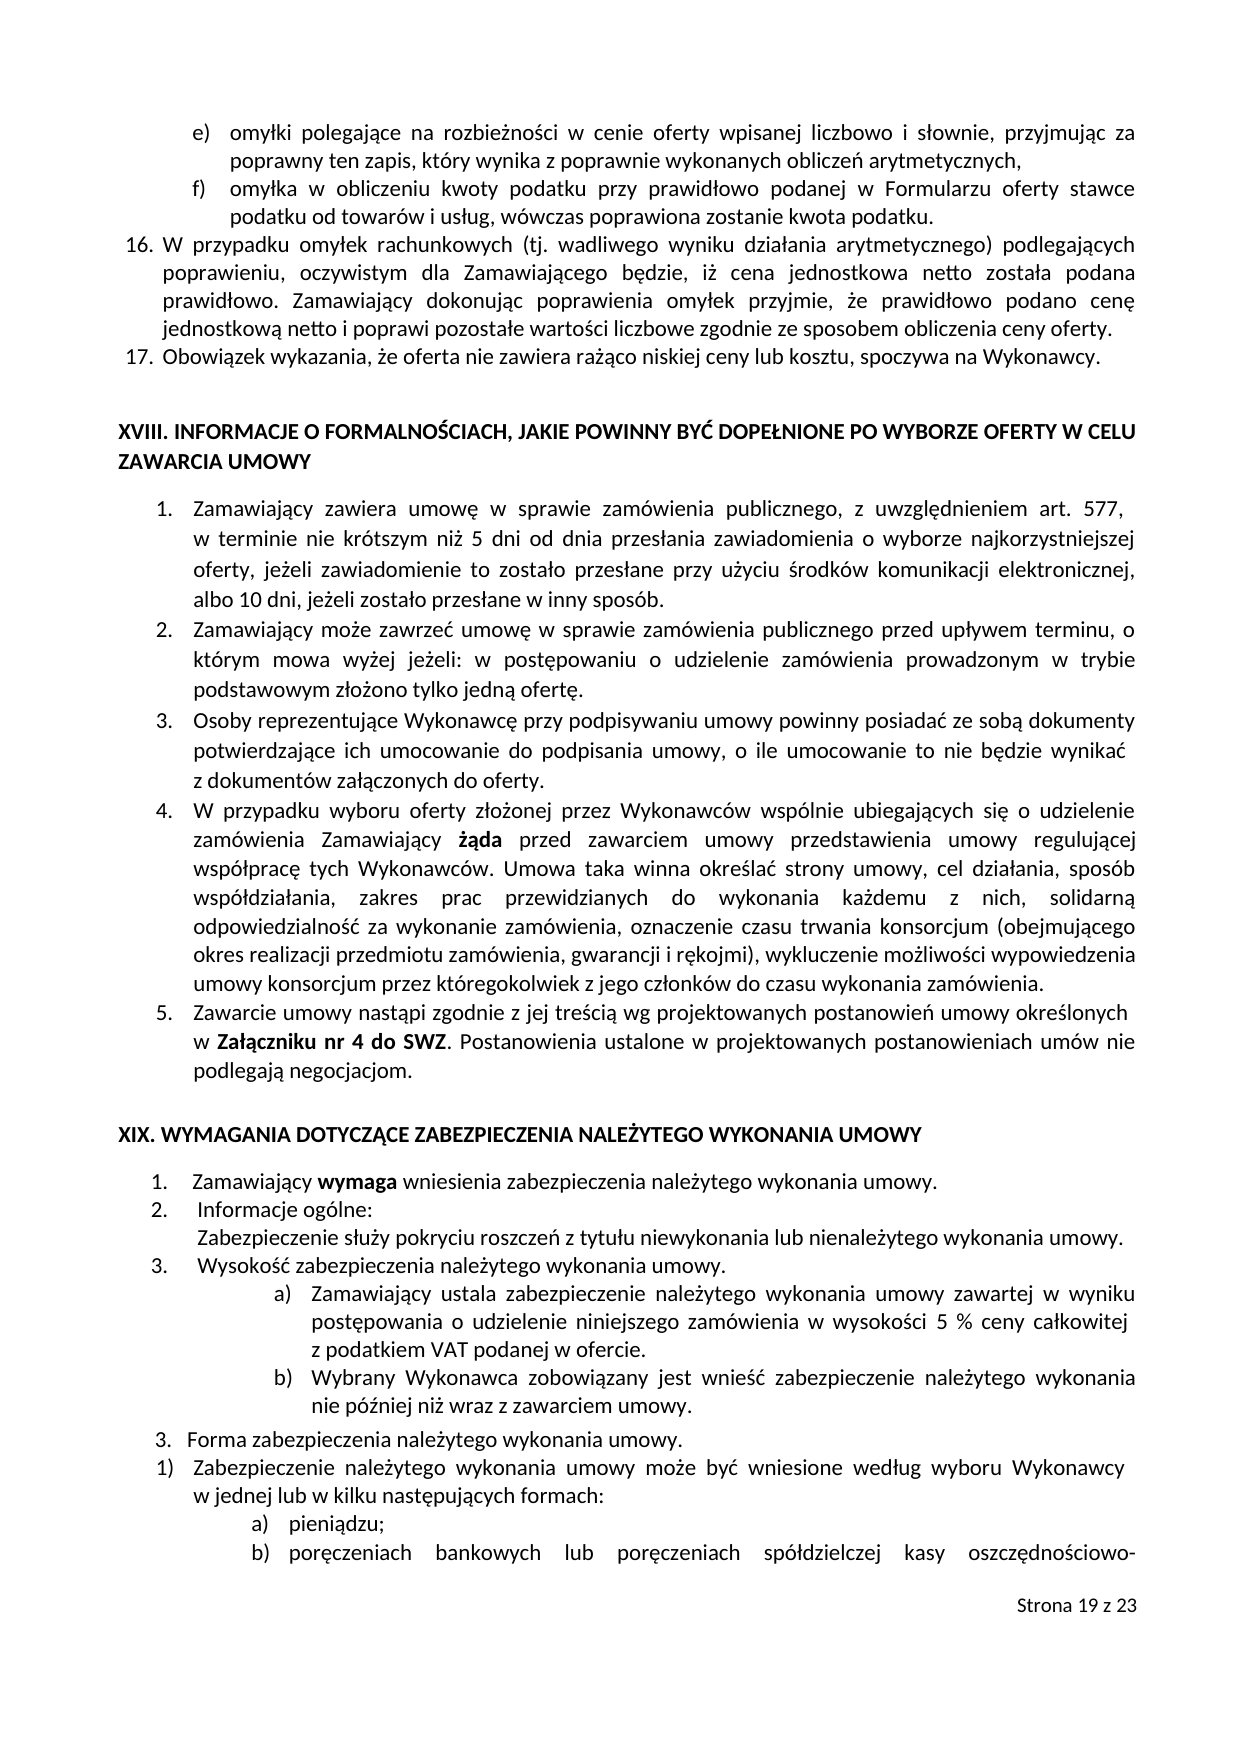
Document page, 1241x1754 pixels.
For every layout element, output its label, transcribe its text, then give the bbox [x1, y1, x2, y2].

list Informacje ogólne: [151, 1195, 1137, 1223]
list W przypadku omyłek rachunkowych (tj. wadliwego wyniku działania arytmetycznego) podlegających poprawieniu, oczywistym dla Zamawiającego będzie, iż cena jednostkowa netto została podana prawidłowo. Zamawiający dokonując poprawienia omyłek przyjmie, że prawidłowo podano cenę jednostkową netto i poprawi pozostałe wartości liczbowe zgodnie ze sposobem obliczenia ceny oferty. [125, 230, 1137, 342]
list Obowiązek wykazania, że oferta nie zawiera rażąco niskiej ceny lub kosztu, spoczywa na Wykonawcy. [125, 342, 1137, 370]
list Wysokość zabezpieczenia należytego wykonania umowy. [151, 1251, 1137, 1279]
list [251, 1538, 1137, 1566]
list Zawarcie umowy nastąpi zgodnie z jej treścią wg projektowanych postanowień umowy określonych w Załączniku nr 4 do SWZ. Postanowienia ustalone w projektowanych postanowieniach umów nie podlegają negocjacjom. [156, 998, 1137, 1084]
list Forma zabezpieczenia należytego wykonania umowy. [154, 1426, 1137, 1453]
text XIX. WYMAGANIA DOTYCZĄCE ZABEZPIECZENIA NALEŻYTEGO WYKONANIA UMOWY [118, 1120, 1137, 1148]
list omyłka w obliczeniu kwoty podatku przy prawidłowo podanej w Formularzu oferty stawce podatku od towarów i usług, wówczas poprawiona zostanie kwota podatku. [192, 174, 1137, 230]
list Zamawiający wymaga wniesienia zabezpieczenia należytego wykonania umowy. [151, 1167, 1137, 1195]
list Zamawiający ustala zabezpieczenie należytego wykonania umowy zawartej w wyniku postępowania o udzielenie niniejszego zamówienia w wysokości 5 % ceny całkowitej z podatkiem VAT podanej w ofercie. [274, 1279, 1137, 1363]
list W przypadku wyboru oferty złożonej przez Wykonawców wspólnie ubiegających się o udzielenie zamówienia Zamawiający żąda przed zawarciem umowy przedstawienia umowy regulującej współpracę tych Wykonawców. Umowa taka winna określać strony umowy, cel działania, sposób współdziałania, zakres prac przewidzianych do wykonania każdemu z nich, solidarną odpowiedzialność za wykonanie zamówienia, oznaczenie czasu trwania konsorcjum (obejmującego okres realizacji przedmiotu zamówienia, gwarancji i rękojmi), wykluczenie możliwości wypowiedzenia umowy konsorcjum przez któregokolwiek z jego członków do czasu wykonania zamówienia. [156, 796, 1137, 997]
list Wybrany Wykonawca zobowiązany jest wnieść zabezpieczenie należytego wykonania nie później niż wraz z zawarciem umowy. [274, 1363, 1137, 1419]
text XVIII. INFORMACJE O FORMALNOŚCIACH, JAKIE POWINNY BYĆ DOPEŁNIONE PO WYBORZE OFERTY W CELU ZAWARCIA UMOWY [118, 417, 1137, 475]
list Zamawiający zawiera umowę w sprawie zamówienia publicznego, z uwzględnieniem art. 577, w terminie nie krótszym niż 5 dni od dnia przesłania zawiadomienia o wyborze najkorzystniejszej oferty, jeżeli zawiadomienie to zostało przesłane przy użyciu środków komunikacji elektronicznej, albo 10 dni, jeżeli zostało przesłane w inny sposób. [156, 494, 1137, 613]
list Zabezpieczenie należytego wykonania umowy może być wniesione według wyboru Wykonawcy w jednej lub w kilku następujących formach: [156, 1453, 1137, 1509]
text Zabezpieczenie służy pokryciu roszczeń z tytułu niewykonania lub nienależytego wykonania umowy. [118, 1223, 1137, 1251]
list Osoby reprezentujące Wykonawcę przy podpisywaniu umowy powinny posiadać ze sobą dokumenty potwierdzające ich umocowanie do podpisania umowy, o ile umocowanie to nie będzie wynikać z dokumentów załączonych do oferty. [156, 706, 1137, 794]
list pieniądzu; [251, 1509, 1137, 1538]
list Zamawiający może zawrzeć umowę w sprawie zamówienia publicznego przed upływem terminu, o którym mowa wyżej jeżeli: w postępowaniu o udzielenie zamówienia prowadzonym w trybie podstawowym złożono tylko jedną ofertę. [156, 615, 1137, 703]
list omyłki polegające na rozbieżności w cenie oferty wpisanej liczbowo i słownie, przyjmując za poprawny ten zapis, który wynika z poprawnie wykonanych obliczeń arytmetycznych, [192, 118, 1137, 174]
